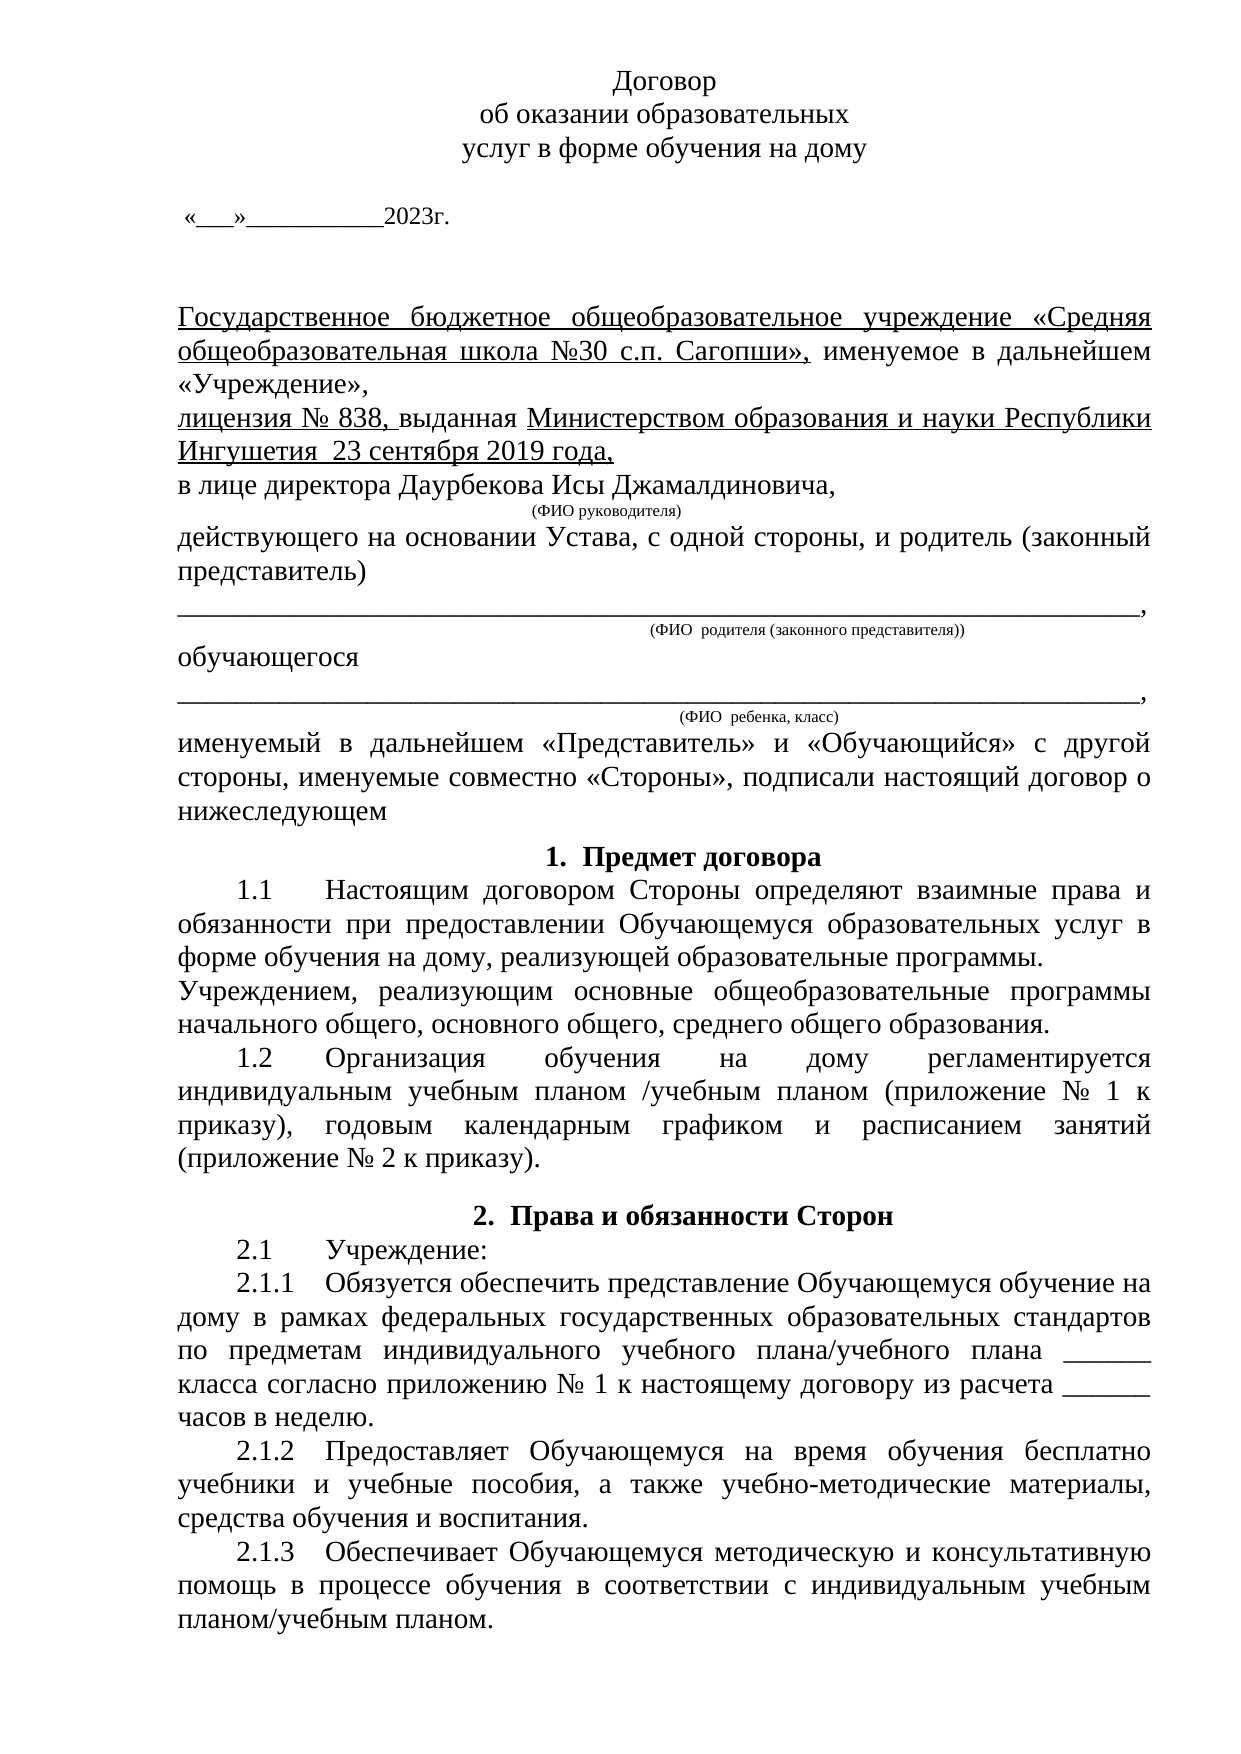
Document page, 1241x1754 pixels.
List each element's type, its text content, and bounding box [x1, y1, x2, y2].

text Государственное бюджетное общеобразовательное учреждение «Средняя общеобразовательная школа №30 с.п. Сагопши», именуемое в дальнейшем «Учреждение», [177, 299, 1152, 328]
text в лице директора Даурбекова Исы Джамалдиновича, [177, 467, 1152, 500]
list Организация обучения на дому регламентируется индивидуальным учебным планом /учебным планом (приложение № 1 к приказу), годовым календарным графиком и расписанием занятий (приложение № 2 к приказу). [177, 1040, 1152, 1174]
text Учреждением, реализующим основные общеобразовательные программы начального общего, основного общего, среднего общего образования. [177, 973, 1152, 1040]
text Государственное бюджетное общеобразовательное учреждение «Средняя общеобразовательная школа №30 с.п. Сагопши», именуемое в дальнейшем «Учреждение», [177, 329, 1152, 400]
text (ФИО ребенка, класс) [177, 706, 1152, 726]
list Обязуется обеспечить представление Обучающемуся обучение на дому в рамках федеральных государственных образовательных стандартов по предметам индивидуального учебного плана/учебного плана ______ класса согласно приложению № 1 к настоящему договору из расчета ______ часов в неделю. [177, 1265, 1152, 1433]
list Учреждение: [177, 1232, 1152, 1265]
text услуг в форме обучения на дому [177, 130, 1152, 164]
text (ФИО родителя (законного представителя)) [177, 620, 1152, 639]
text (ФИО руководителя) [177, 500, 1152, 519]
text Договор [177, 63, 1152, 97]
list Права и обязанности Сторон [215, 1198, 1152, 1232]
text об оказании образовательных [177, 97, 1152, 130]
list Обеспечивает Обучающемуся методическую и консультативную помощь в процессе обучения в соответствии с индивидуальным учебным планом/учебным планом. [177, 1534, 1152, 1634]
text именуемый в дальнейшем «Представитель» и «Обучающийся» с другой стороны, именуемые совместно «Стороны», подписали настоящий договор о нижеследующем [177, 726, 1152, 826]
list Предоставляет Обучающемуся на время обучения бесплатно учебники и учебные пособия, а также учебно-методические материалы, средства обучения и воспитания. [177, 1433, 1152, 1534]
text «___»___________2023г. [177, 201, 1152, 230]
text действующего на основании Устава, с одной стороны, и родитель (законный представитель) __________________________________________________________________, [177, 519, 1152, 620]
list Предмет договора [215, 839, 1152, 872]
list Настоящим договором Стороны определяют взаимные права и обязанности при предоставлении Обучающемуся образовательных услуг в форме обучения на дому, реализующей образовательные программы. [177, 872, 1152, 973]
text обучающегося __________________________________________________________________, [177, 639, 1152, 706]
text лицензия № 838, выданная Министерством образования и науки Республики Ингушетия 23 сентября 2019 года, [177, 400, 1152, 467]
